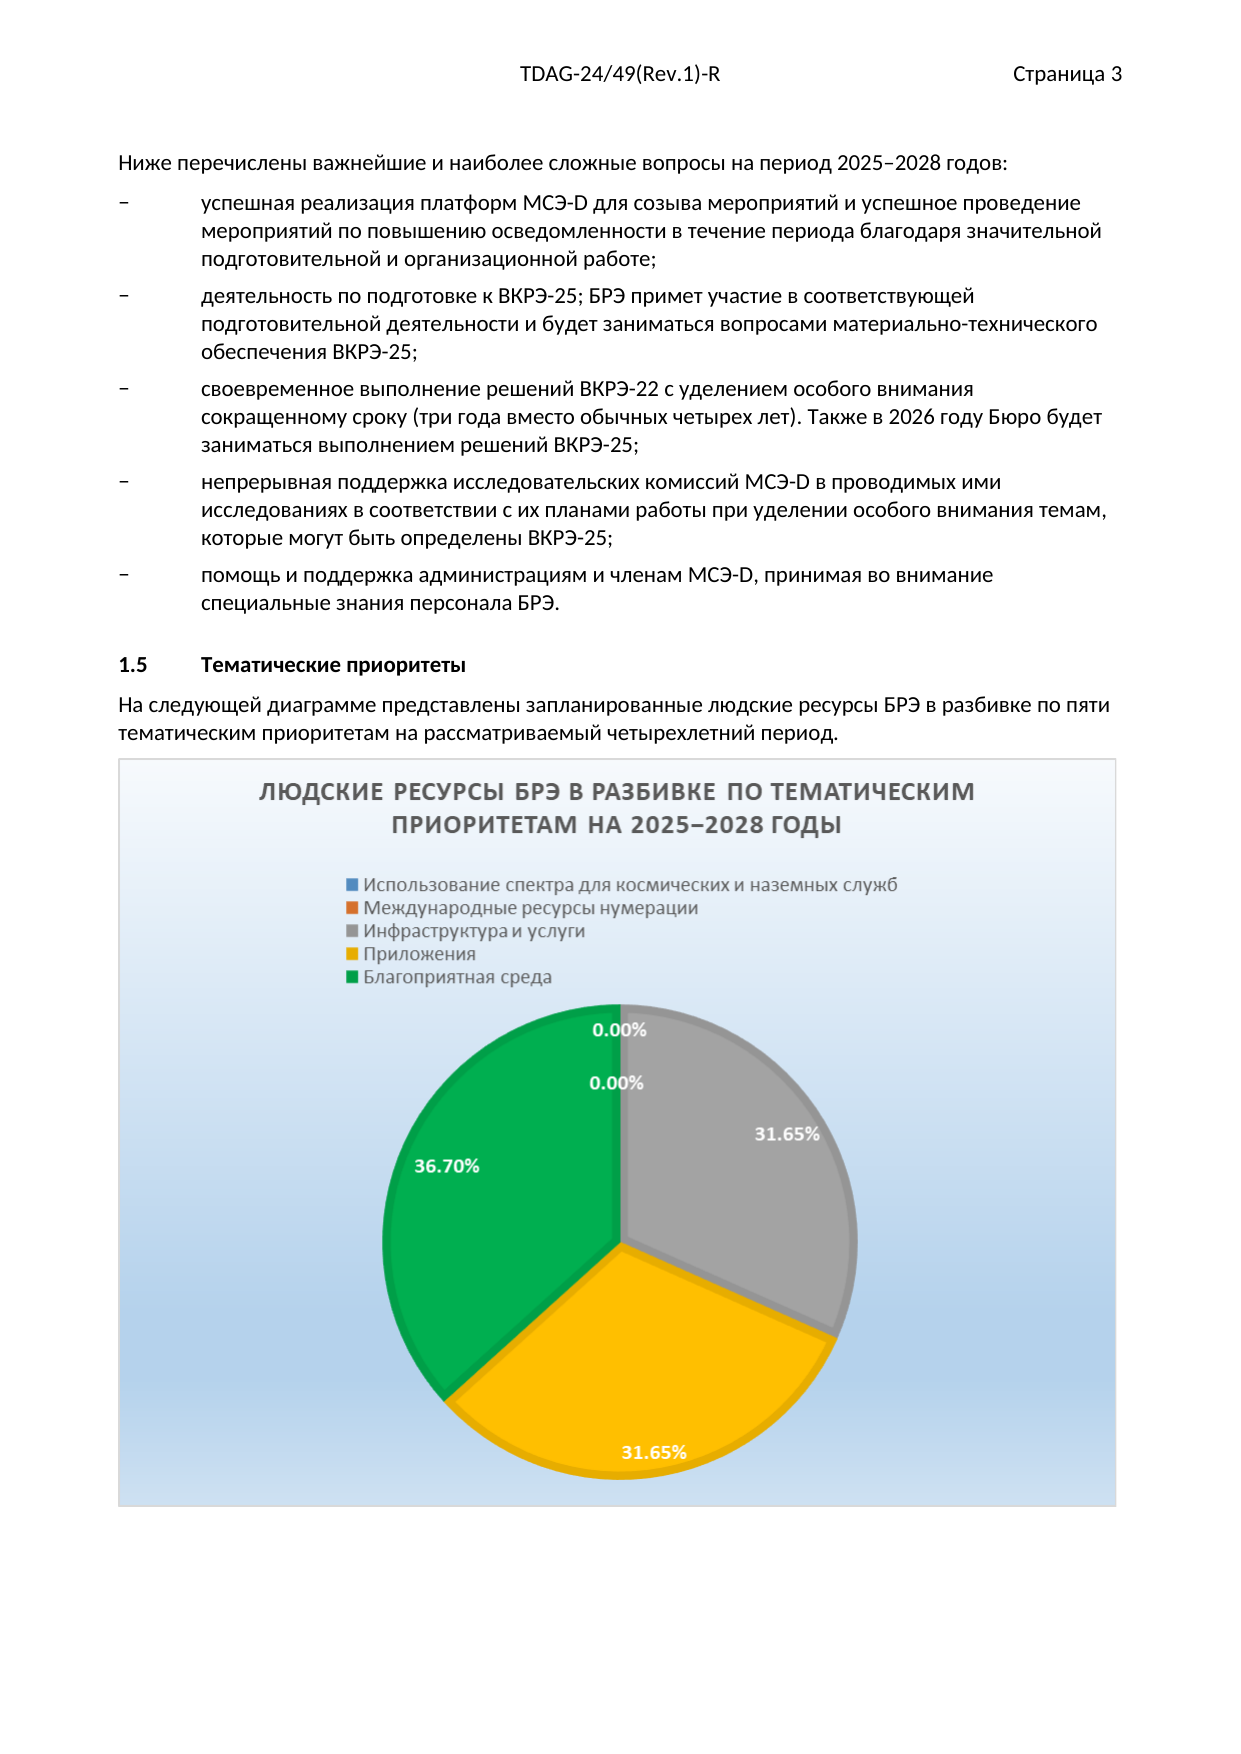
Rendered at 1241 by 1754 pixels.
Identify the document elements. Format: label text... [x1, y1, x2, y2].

text − деятельность по подготовке к ВКРЭ-25; БРЭ примет участие в соответствующей подготовительной деятельности и будет заниматься вопросами материально-технического обеспечения ВКРЭ-25; [118, 281, 1122, 365]
text − своевременное выполнение решений ВКРЭ-22 с уделением особого внимания сокращенному сроку (три года вместо обычных четырех лет). Также в 2026 году Бюро будет заниматься выполнением решений ВКРЭ-25; [118, 374, 1122, 458]
text − успешная реализация платформ МСЭ-D для созыва мероприятий и успешное проведение мероприятий по повышению осведомленности в течение периода благодаря значительной подготовительной и организационной работе; [118, 188, 1122, 272]
picture [118, 758, 1117, 1507]
text − помощь и поддержка администрациям и членам МСЭ-D, принимая во внимание специальные знания персонала БРЭ. [118, 560, 1122, 616]
text Ниже перечислены важнейшие и наиболее сложные вопросы на период 2025–2028 годов: [118, 148, 1122, 176]
text На следующей диаграмме представлены запланированные людские ресурсы БРЭ в разбивке по пяти тематическим приоритетам на рассматриваемый четырехлетний период. [118, 690, 1122, 746]
text − непрерывная поддержка исследовательских комиссий МСЭ-D в проводимых ими исследованиях в соответствии с их планами работы при уделении особого внимания темам, которые могут быть определены ВКРЭ-25; [118, 467, 1122, 551]
subtitle 1.5 Тематические приоритеты [118, 650, 1122, 678]
